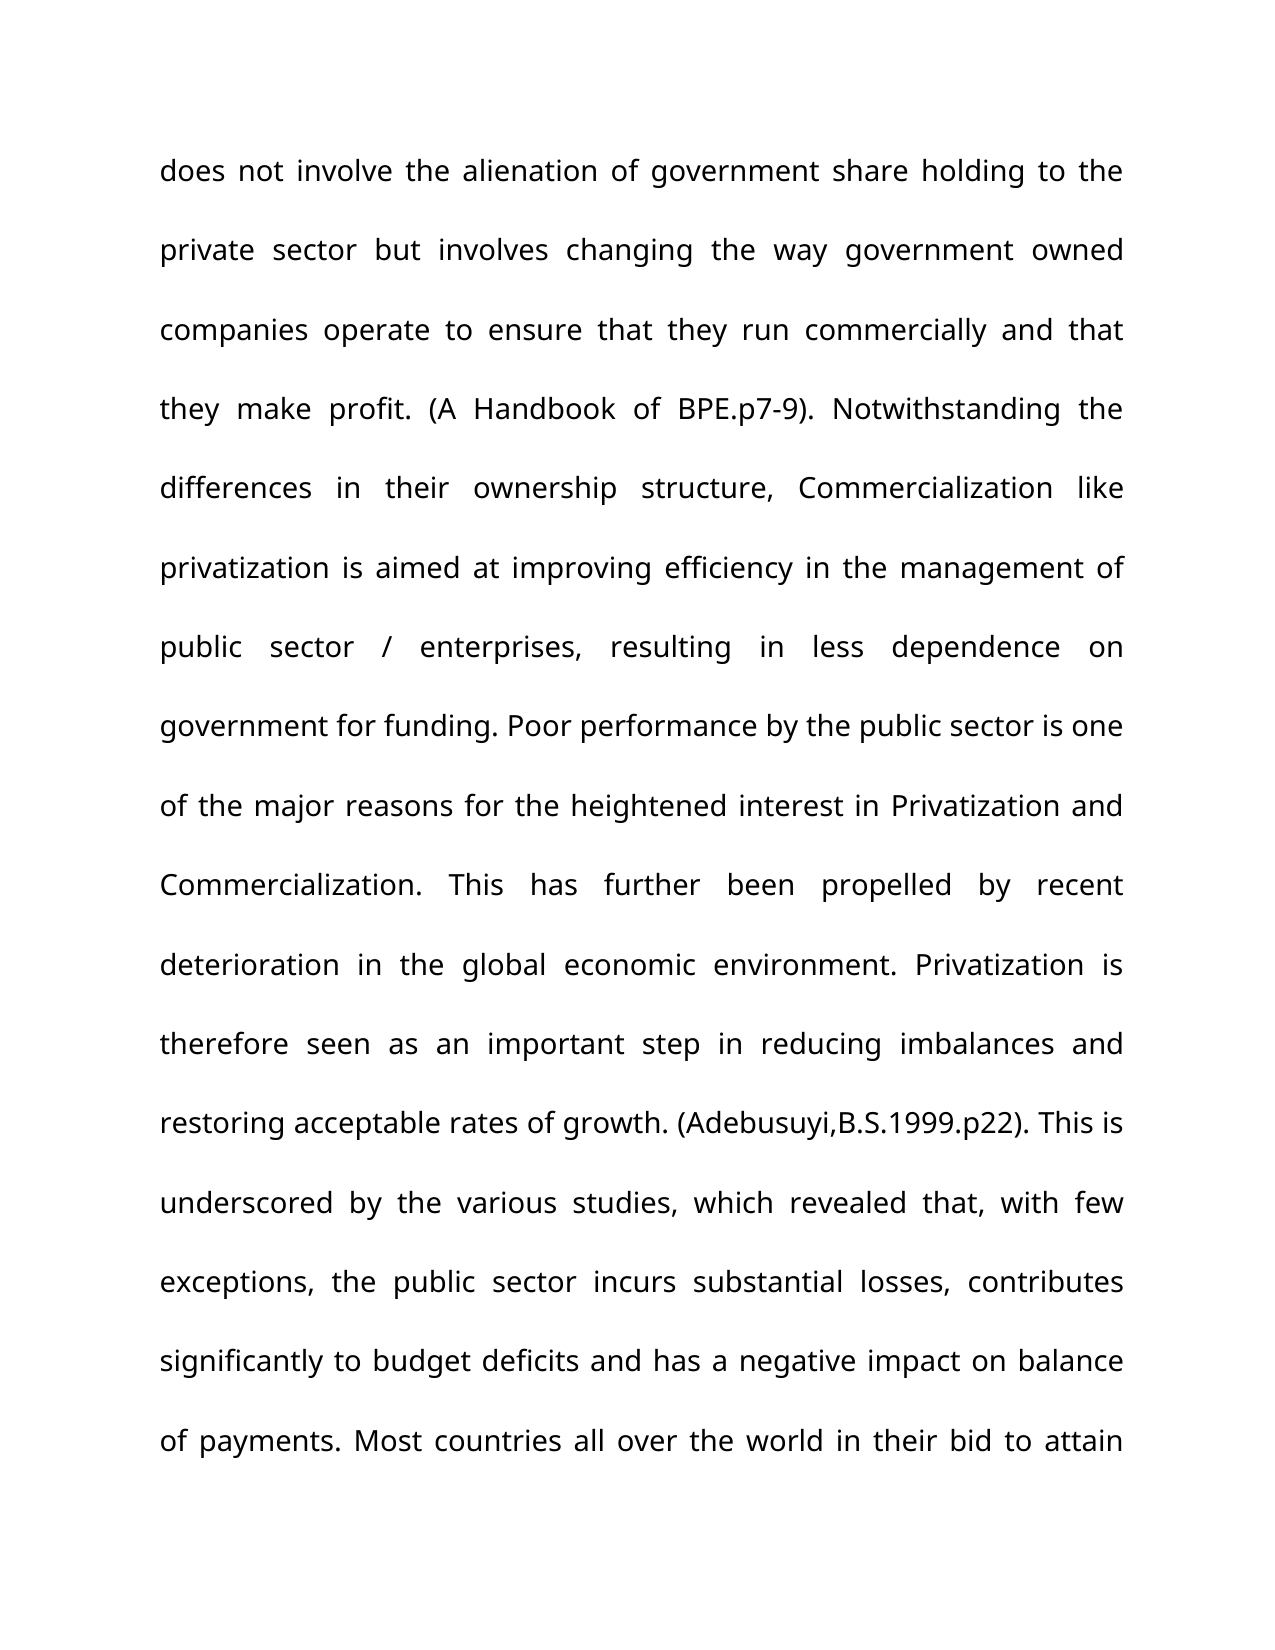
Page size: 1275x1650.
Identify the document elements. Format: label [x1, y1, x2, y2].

text [159, 150, 1125, 1460]
